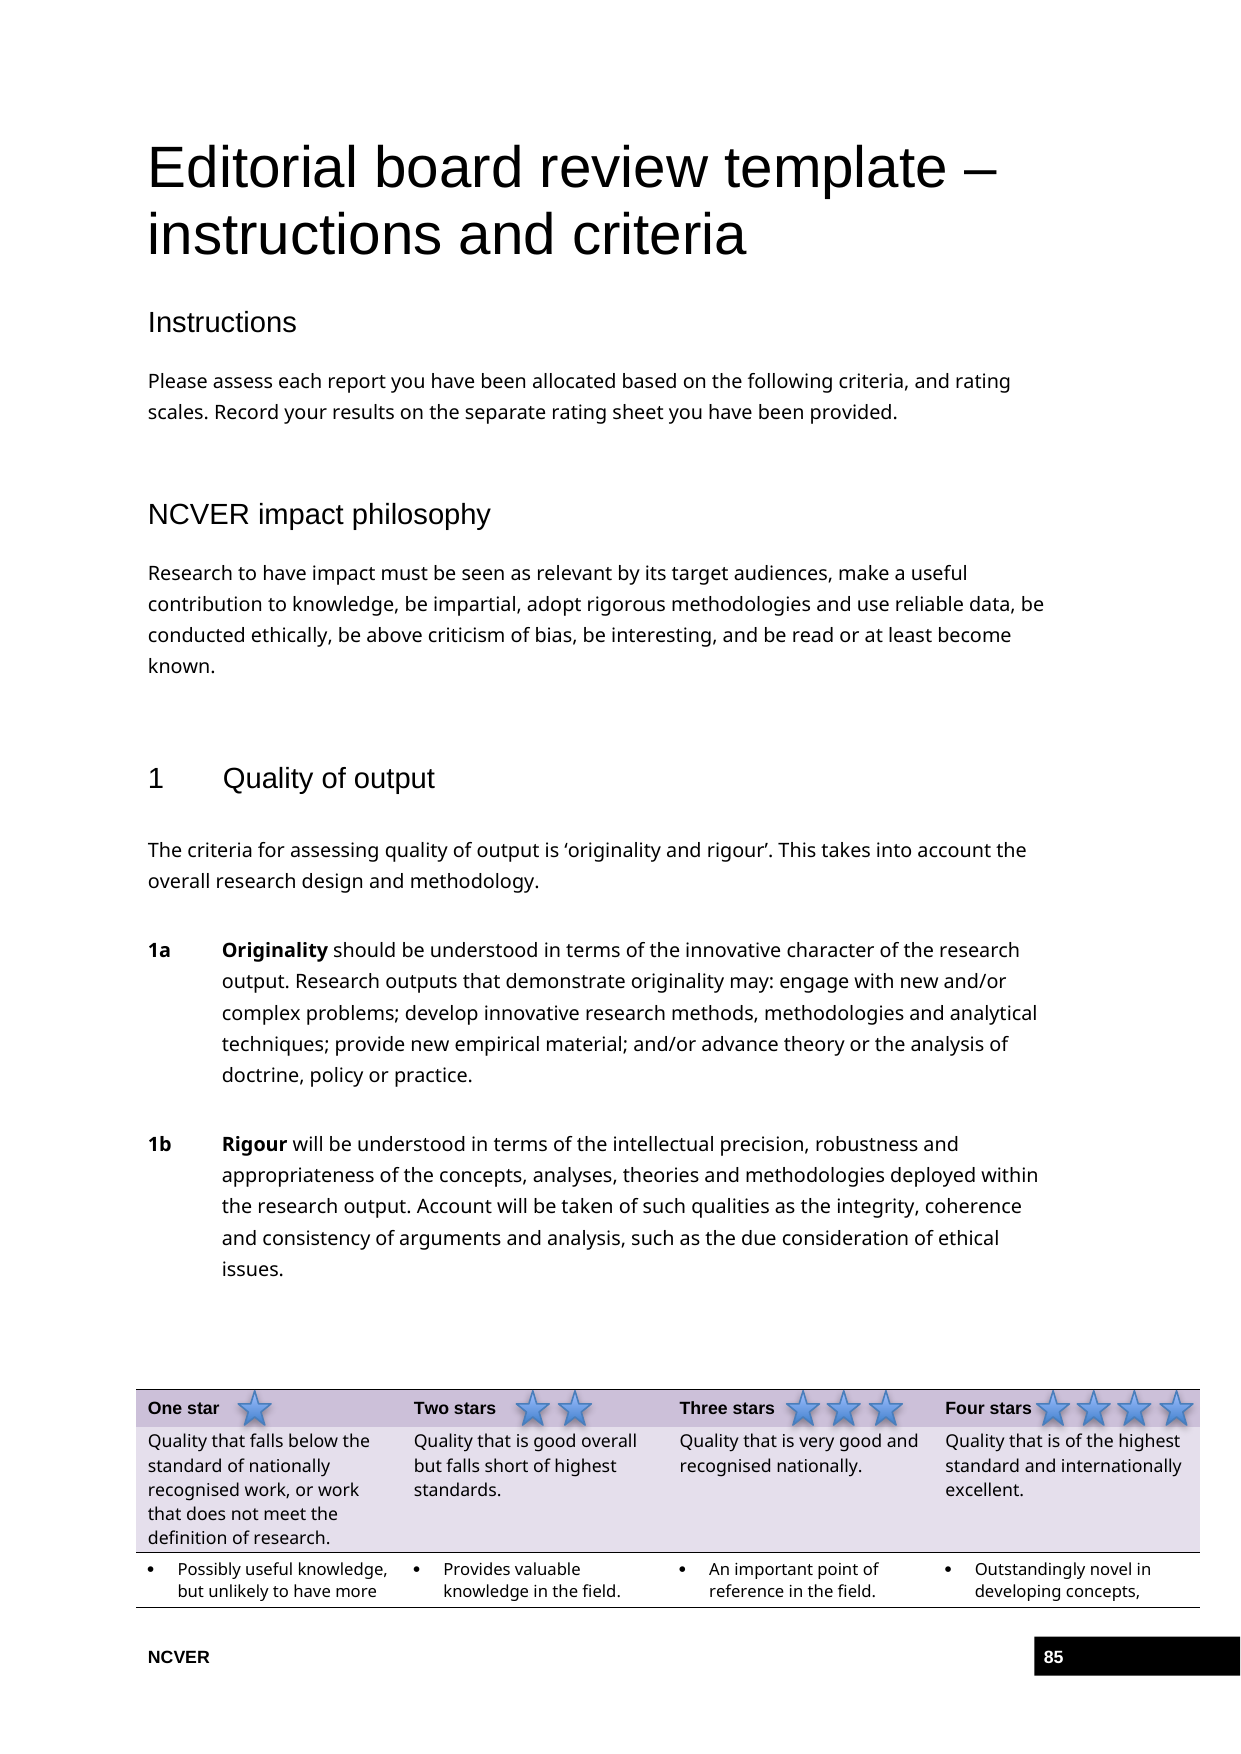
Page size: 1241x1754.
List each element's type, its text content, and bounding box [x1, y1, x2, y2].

text Research to have impact must be seen as relevant by its target audiences, make a useful contribution to knowledge, be impartial, adopt rigorous methodologies and use reliable data, be conducted ethically, be above criticism of bias, be interesting, and be read or at least become known. [148, 555, 1063, 680]
text 1a Originality should be understood in terms of the innovative character of the research output. Research outputs that demonstrate originality may: engage with new and/or complex problems; develop innovative research methods, methodologies and analytical techniques; provide new empirical material; and/or advance theory or the analysis of doctrine, policy or practice. [148, 932, 1063, 1089]
text Instructions [148, 304, 1063, 338]
text 1b Rigour will be understood in terms of the intellectual precision, robustness and appropriateness of the concepts, analyses, theories and methodologies deployed within the research output. Account will be taken of such qualities as the integrity, coherence and consistency of arguments and analysis, such as the due consideration of ethical issues. [148, 1126, 1063, 1282]
text Please assess each report you have been allocated based on the following criteria, and rating scales. Record your results on the separate rating sheet you have been provided. [148, 363, 1063, 426]
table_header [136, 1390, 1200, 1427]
text The criteria for assessing quality of output is ‘originality and rigour’. This takes into account the overall research design and methodology. [148, 832, 1063, 895]
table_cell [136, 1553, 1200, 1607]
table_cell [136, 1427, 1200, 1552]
text NCVER impact philosophy [148, 497, 1063, 530]
text 1 Quality of output [148, 761, 1063, 795]
subtitle Editorial board review template – instructions and criteria [148, 133, 1063, 267]
